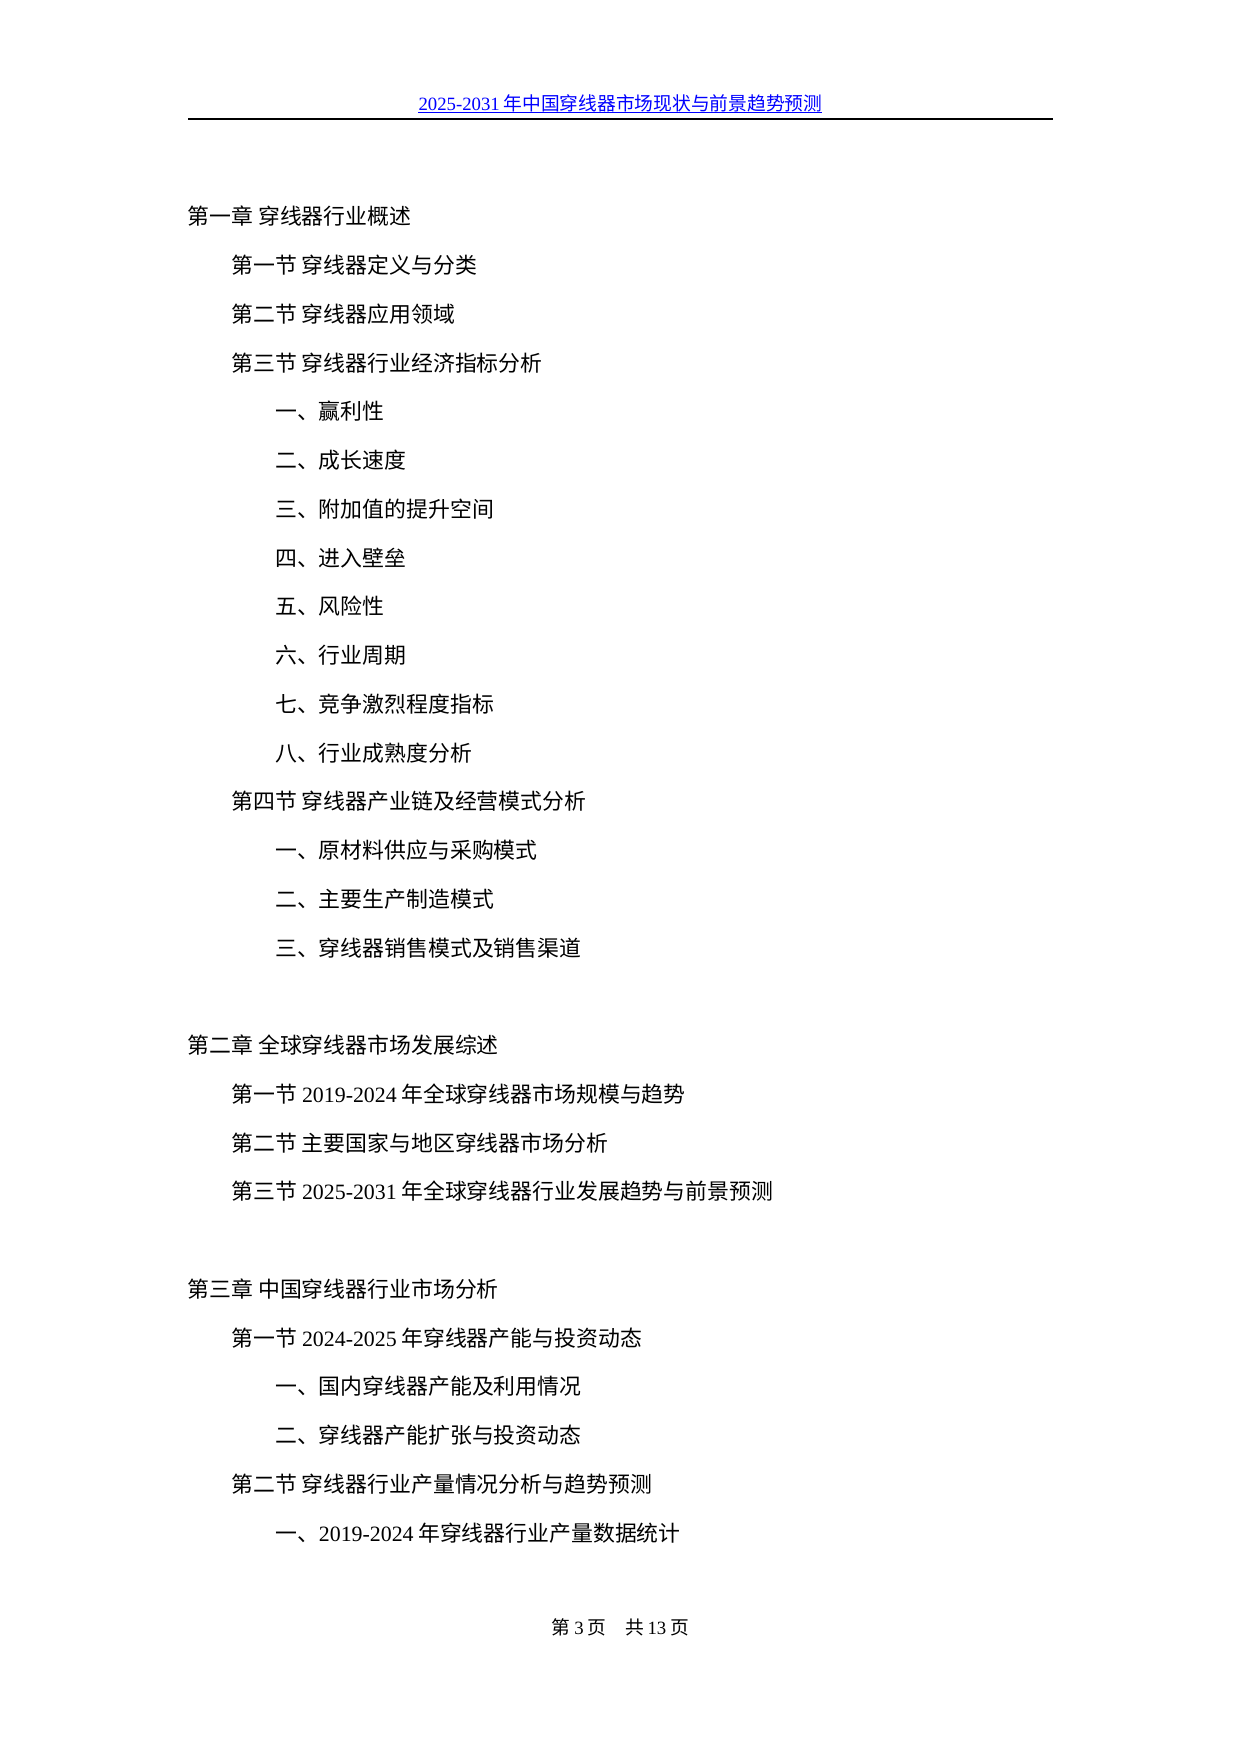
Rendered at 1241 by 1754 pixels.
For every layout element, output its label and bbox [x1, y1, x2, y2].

text [187, 150, 1053, 1548]
